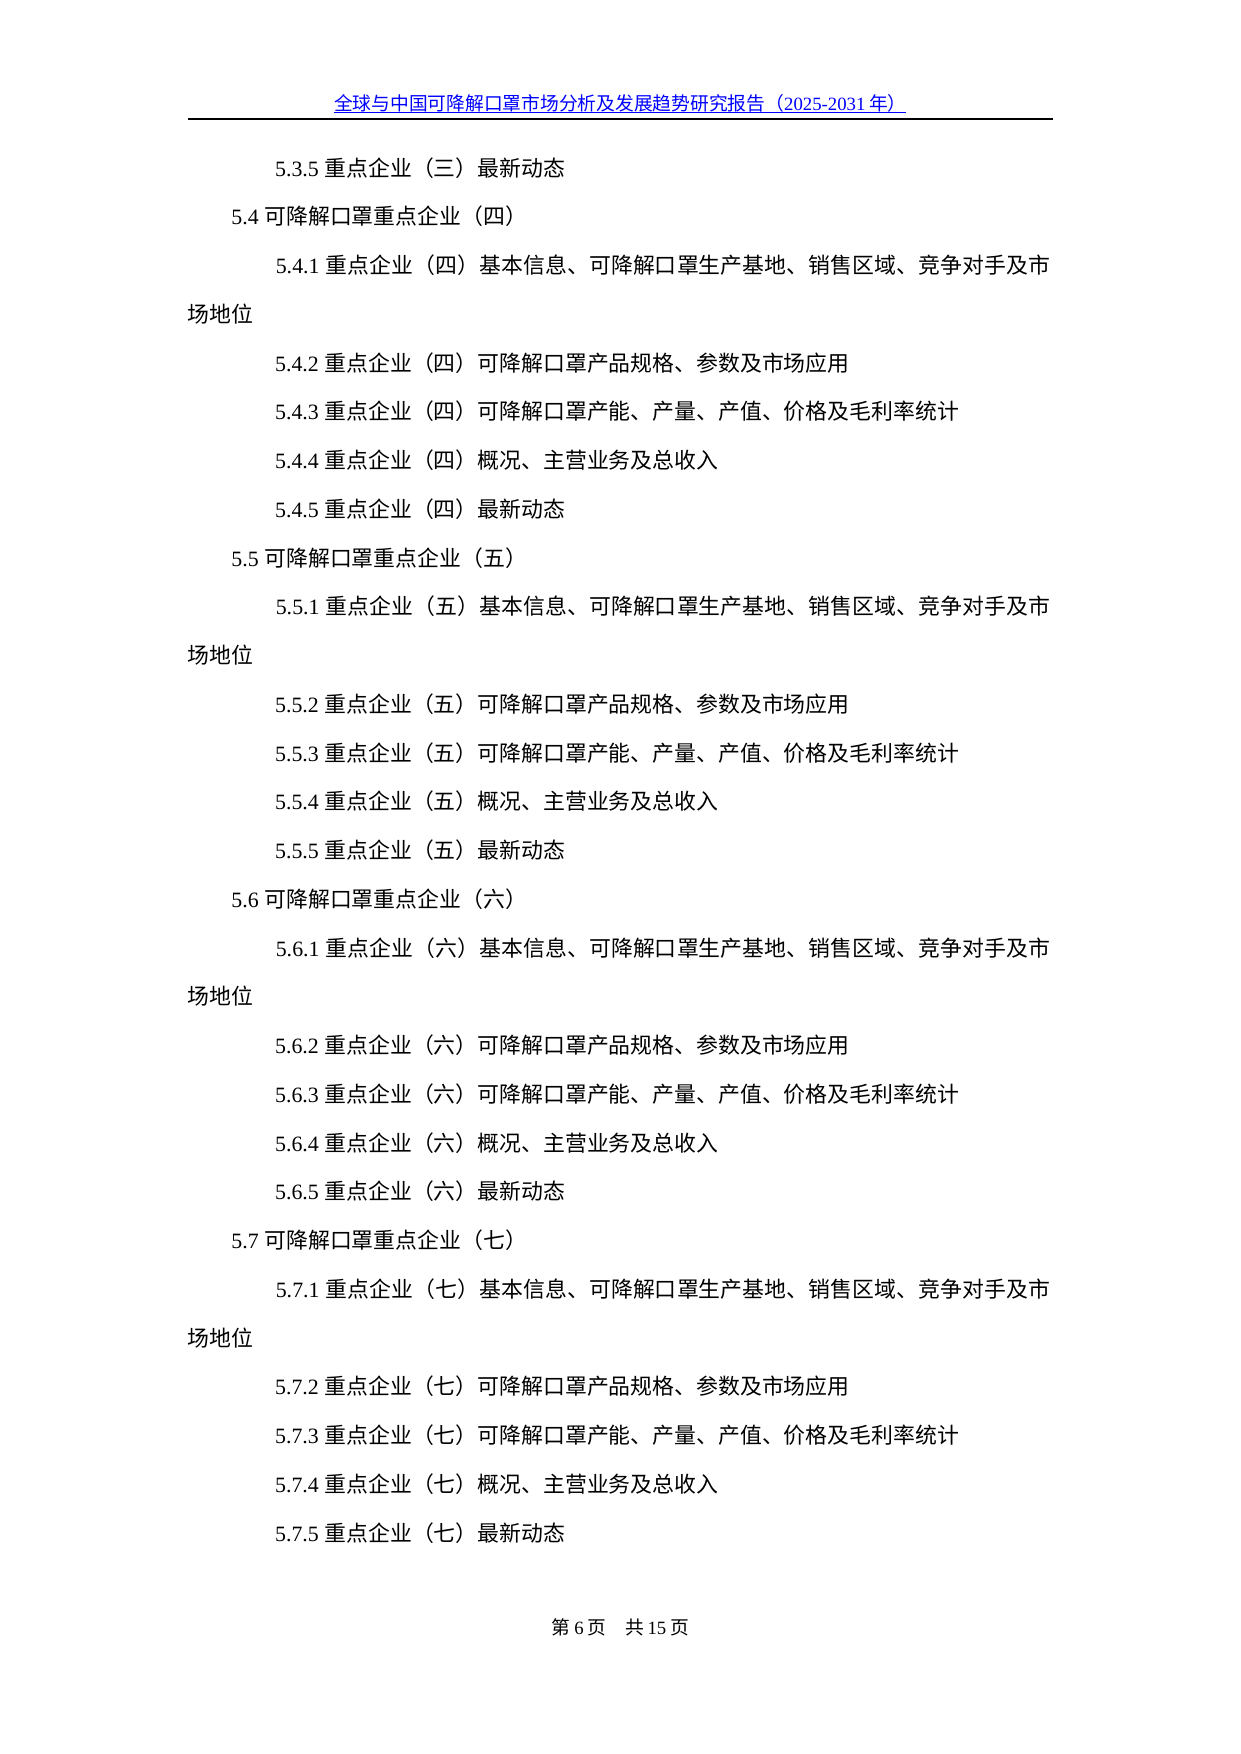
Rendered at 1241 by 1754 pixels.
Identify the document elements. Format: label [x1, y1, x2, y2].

text [187, 150, 1053, 1548]
